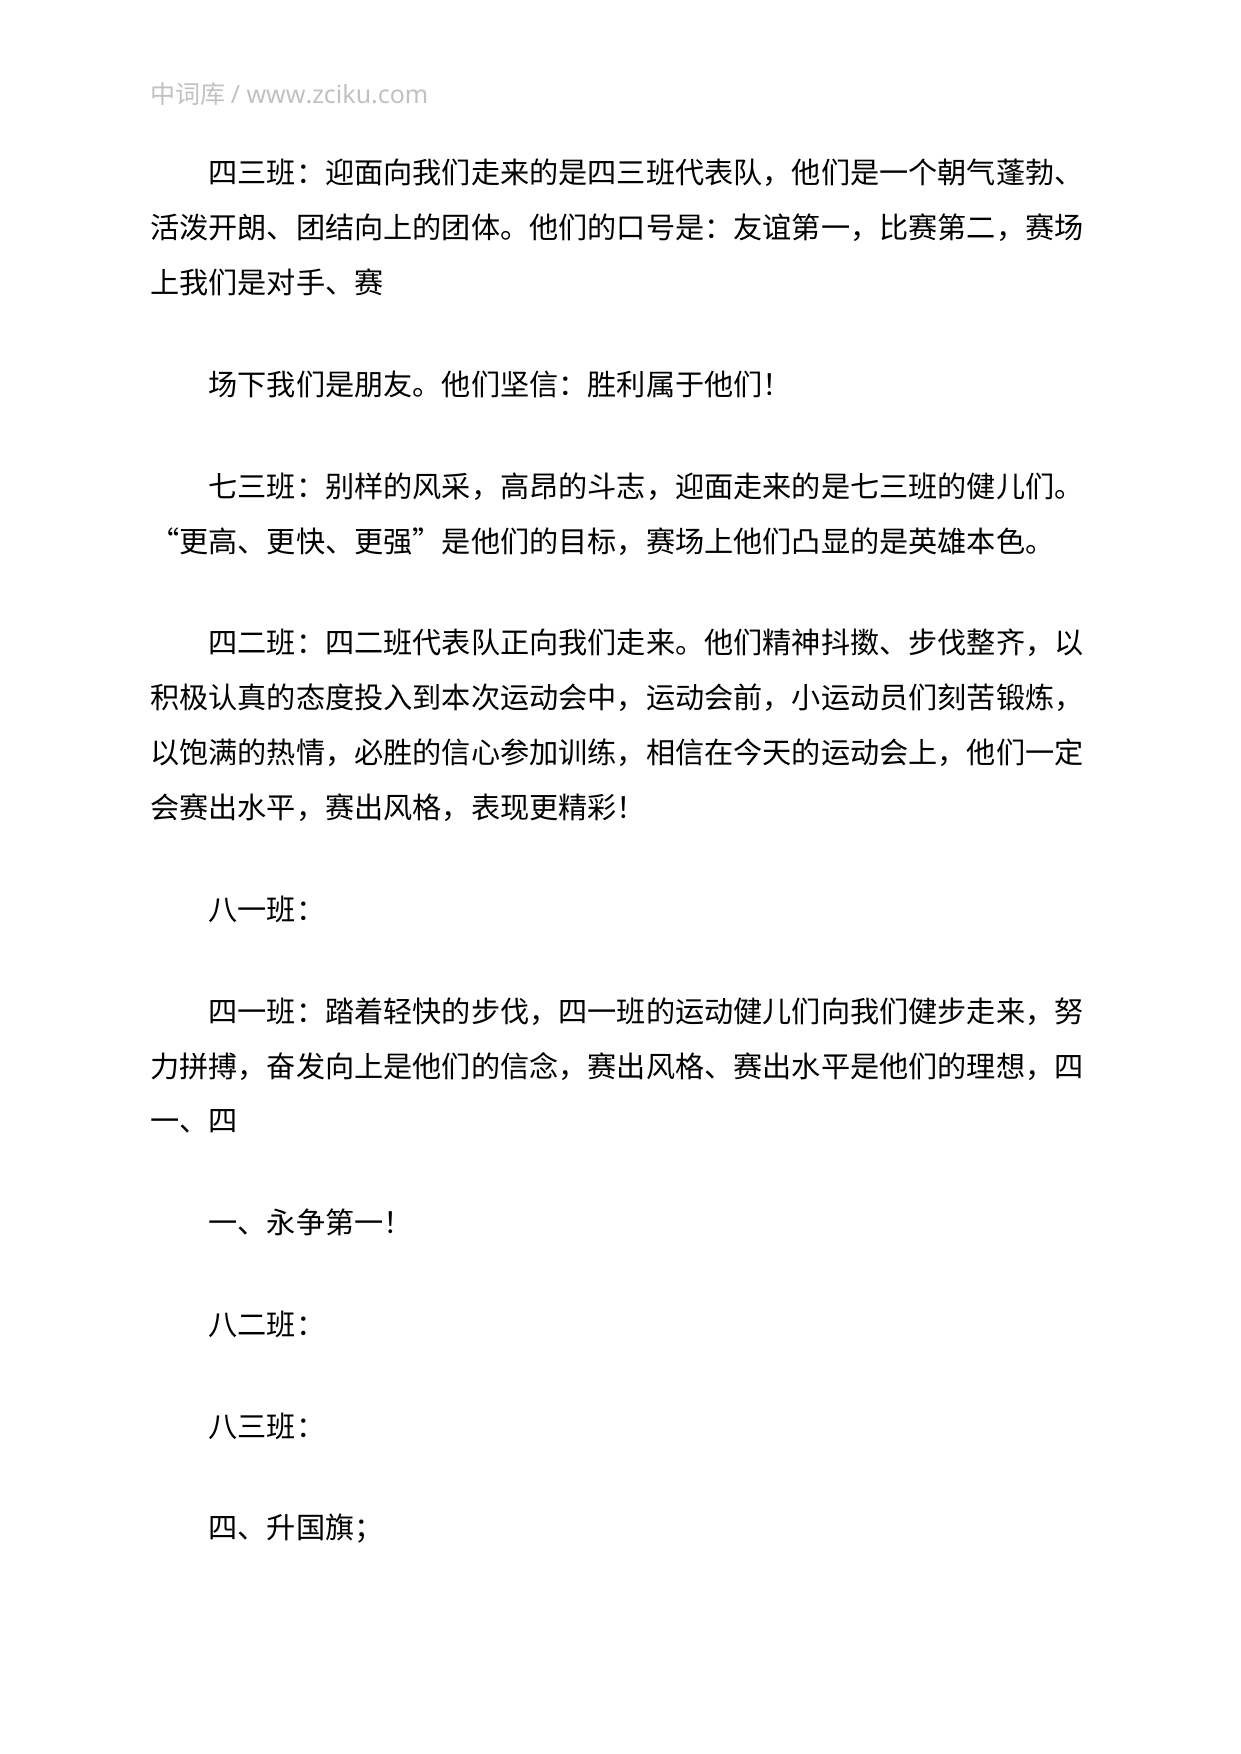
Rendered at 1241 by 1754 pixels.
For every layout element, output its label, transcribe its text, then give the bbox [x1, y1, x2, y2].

text 八一班： [150, 886, 1090, 929]
text 七三班：别样的风采，高昂的斗志，迎面走来的是七三班的健儿们。“更高、更快、更强”是他们的目标，赛场上他们凸显的是英雄本色。 [150, 463, 1090, 561]
text 四、升国旗； [150, 1505, 1090, 1547]
text 八三班： [150, 1403, 1090, 1446]
text 一、永争第一！ [150, 1200, 1090, 1242]
text 八二班： [150, 1302, 1090, 1344]
text 场下我们是朋友。他们坚信：胜利属于他们！ [150, 362, 1090, 404]
text 四一班：踏着轻快的步伐，四一班的运动健儿们向我们健步走来，努力拼搏，奋发向上是他们的信念，赛出风格、赛出水平是他们的理想，四一、四 [150, 988, 1090, 1140]
text 四三班：迎面向我们走来的是四三班代表队，他们是一个朝气蓬勃、活泼开朗、团结向上的团体。他们的口号是：友谊第一，比赛第二，赛场上我们是对手、赛 [150, 150, 1090, 302]
text 四二班：四二班代表队正向我们走来。他们精神抖擞、步伐整齐，以积极认真的态度投入到本次运动会中，运动会前，小运动员们刻苦锻炼，以饱满的热情，必胜的信心参加训练，相信在今天的运动会上，他们一定会赛出水平，赛出风格，表现更精彩！ [150, 620, 1090, 827]
